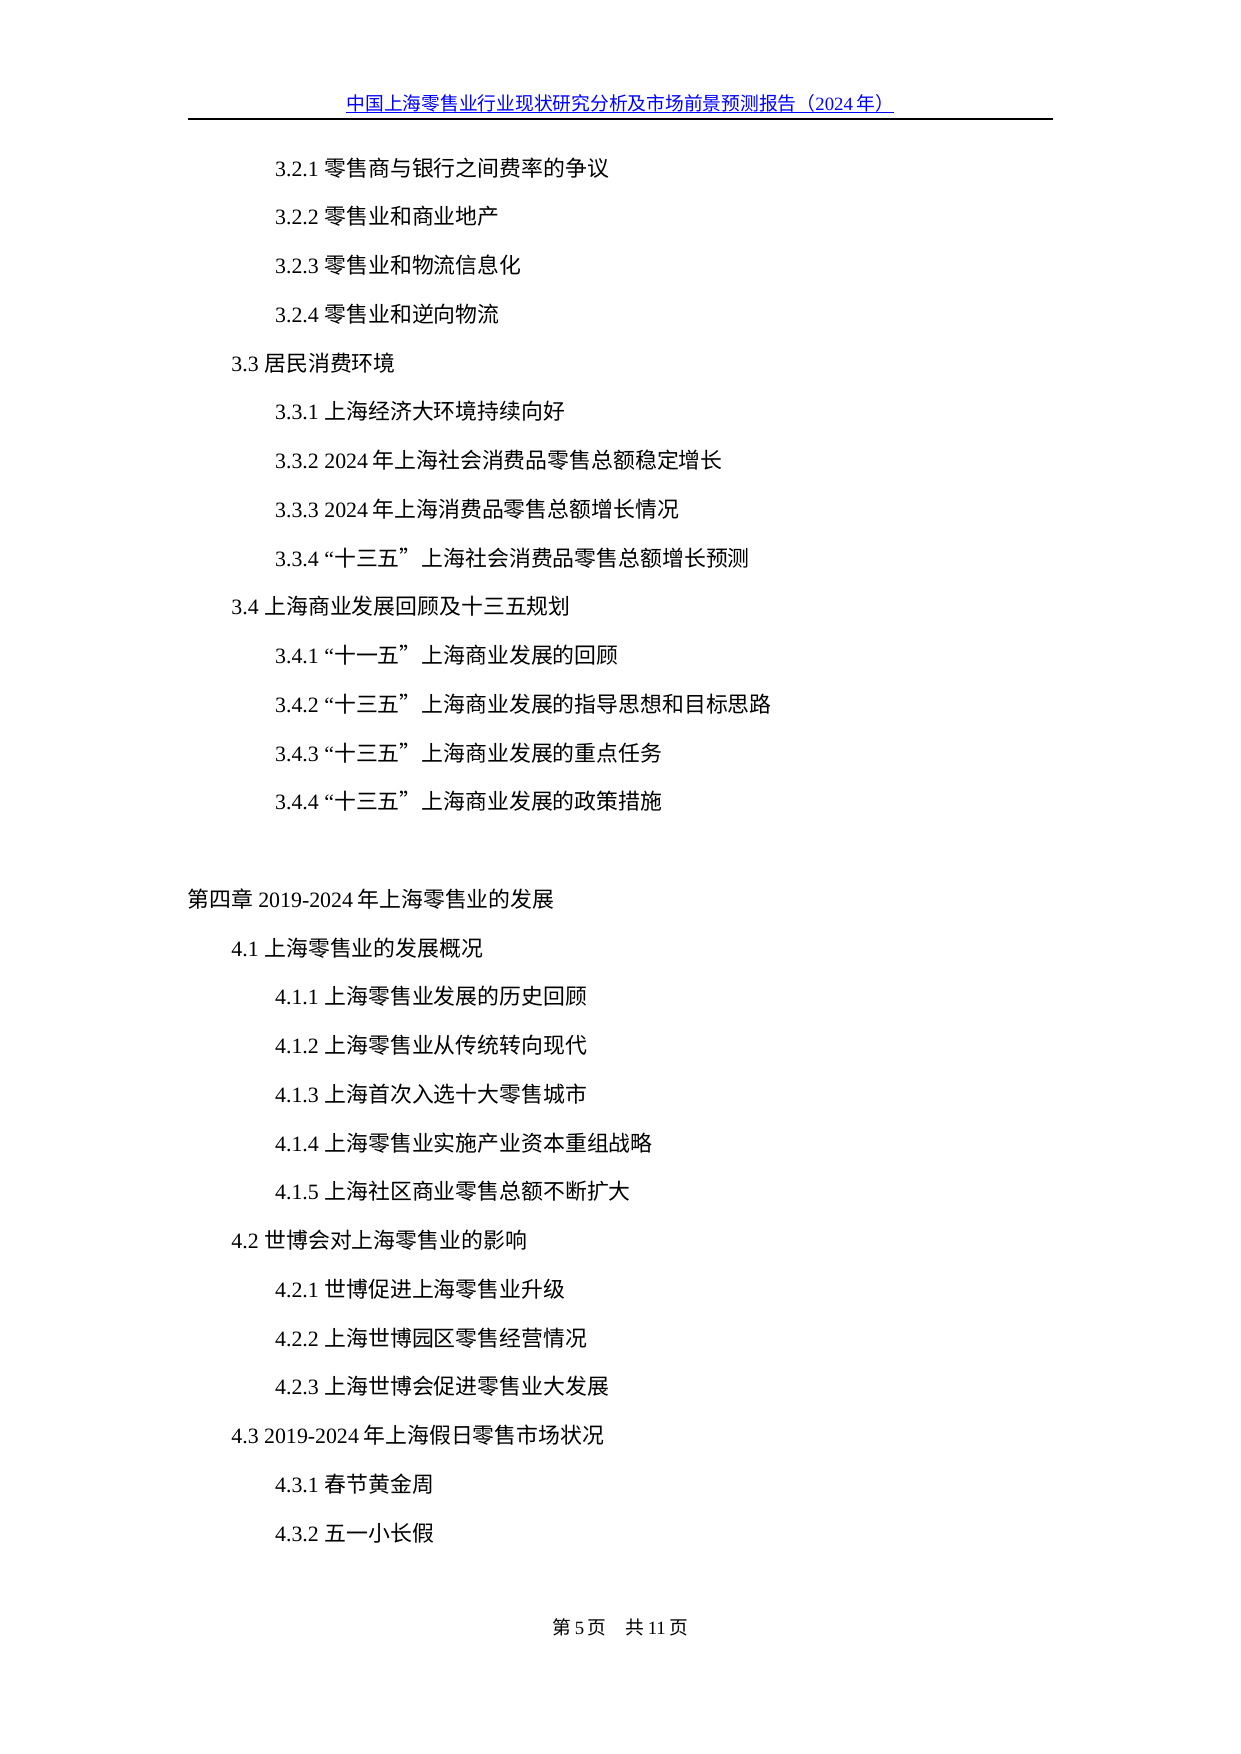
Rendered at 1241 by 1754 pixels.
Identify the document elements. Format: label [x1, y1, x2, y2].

text [187, 150, 1053, 1548]
